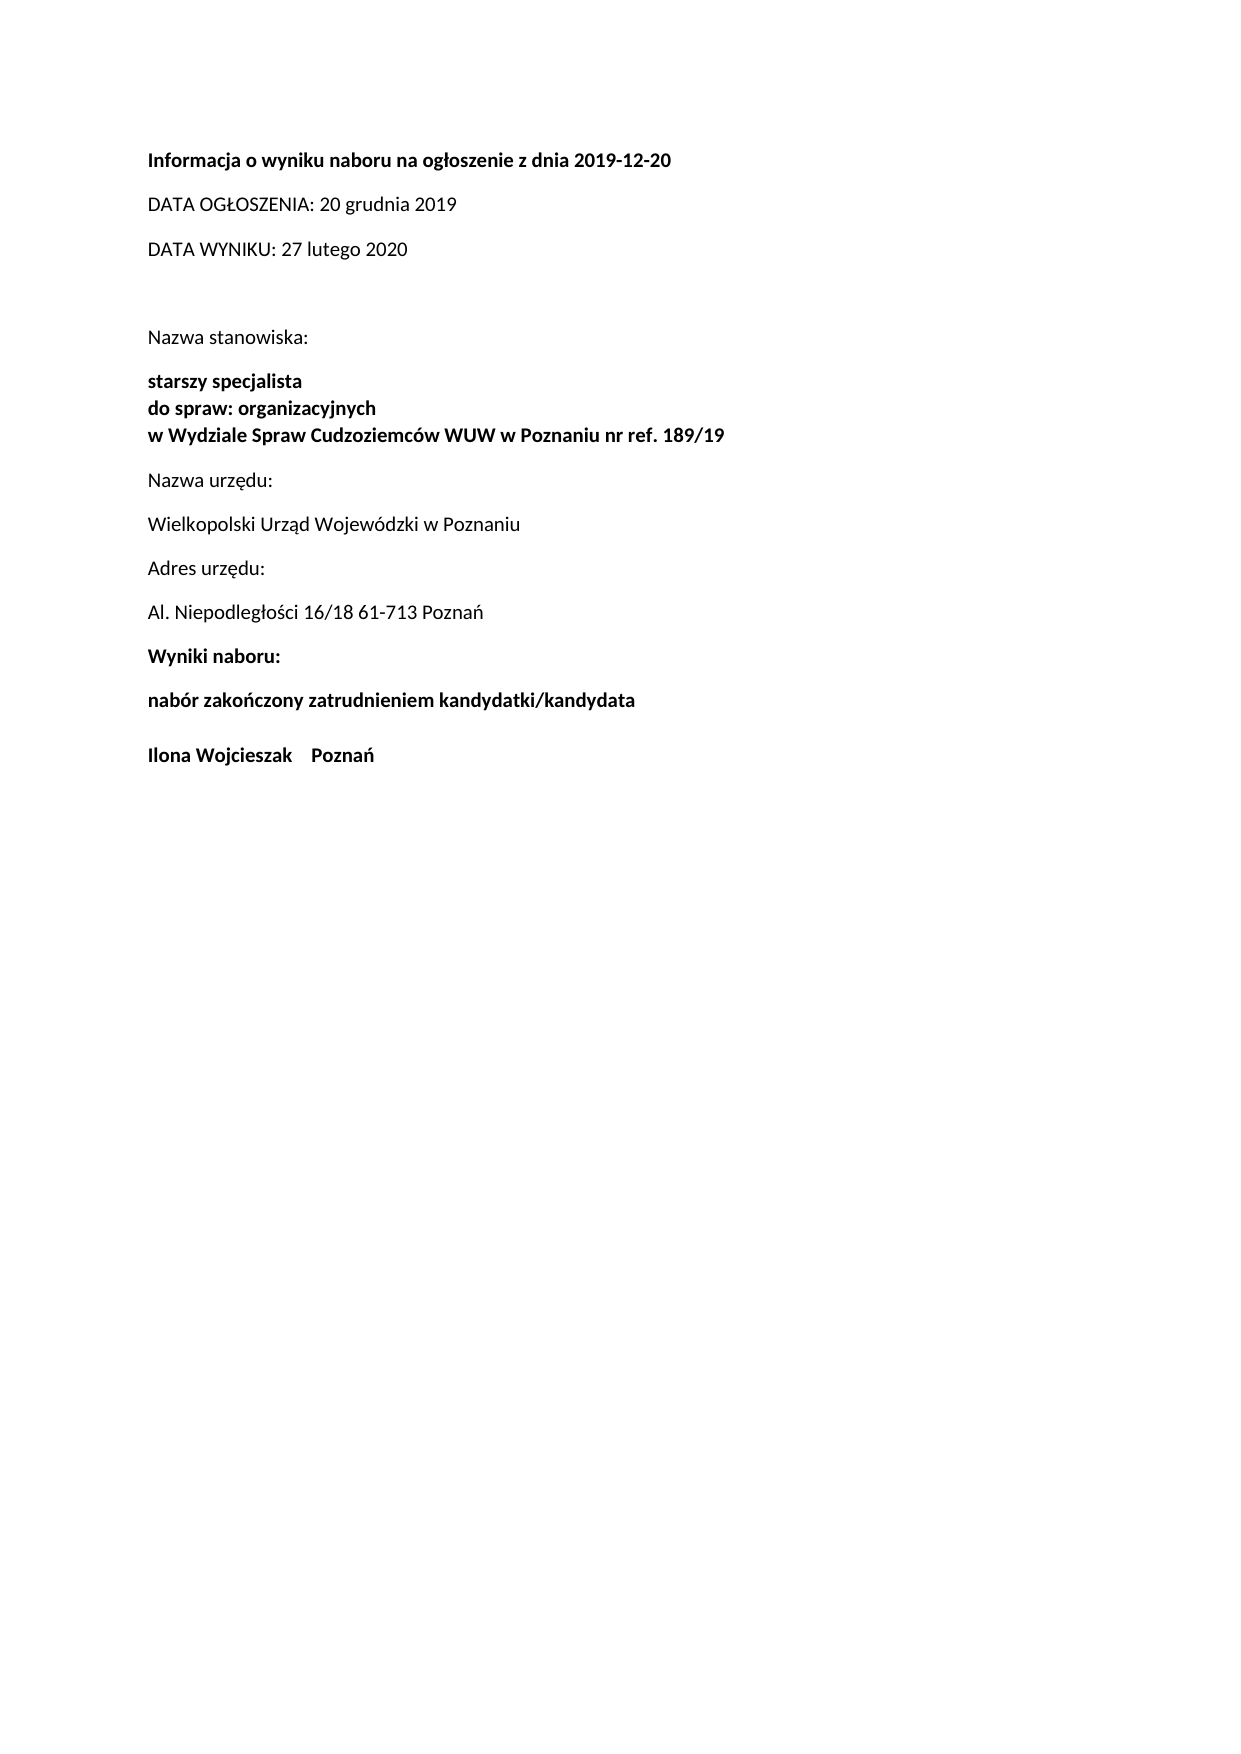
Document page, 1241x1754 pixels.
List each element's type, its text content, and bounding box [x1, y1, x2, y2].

text Nazwa urzędu: [148, 467, 1093, 492]
text starszy specjalista [148, 368, 1093, 393]
text DATA WYNIKU: 27 lutego 2020 [148, 236, 1093, 261]
text Informacja o wyniku naboru na ogłoszenie z dnia 2019-12-20 [148, 148, 1093, 173]
text nabór zakończony zatrudnieniem kandydatki/kandydata Ilona Wojcieszak Poznań [148, 687, 1093, 767]
text Wielkopolski Urząd Wojewódzki w Poznaniu [148, 511, 1093, 536]
text do spraw: organizacyjnych [148, 395, 1093, 421]
text DATA OGŁOSZENIA: 20 grudnia 2019 [148, 192, 1093, 217]
text Wyniki naboru: [148, 643, 1093, 668]
text w Wydziale Spraw Cudzoziemców WUW w Poznaniu nr ref. 189/19 [148, 423, 1093, 448]
text Adres urzędu: [148, 555, 1093, 580]
text Al. Niepodległości 16/18 61-713 Poznań [148, 599, 1093, 624]
text Nazwa stanowiska: [148, 324, 1093, 349]
